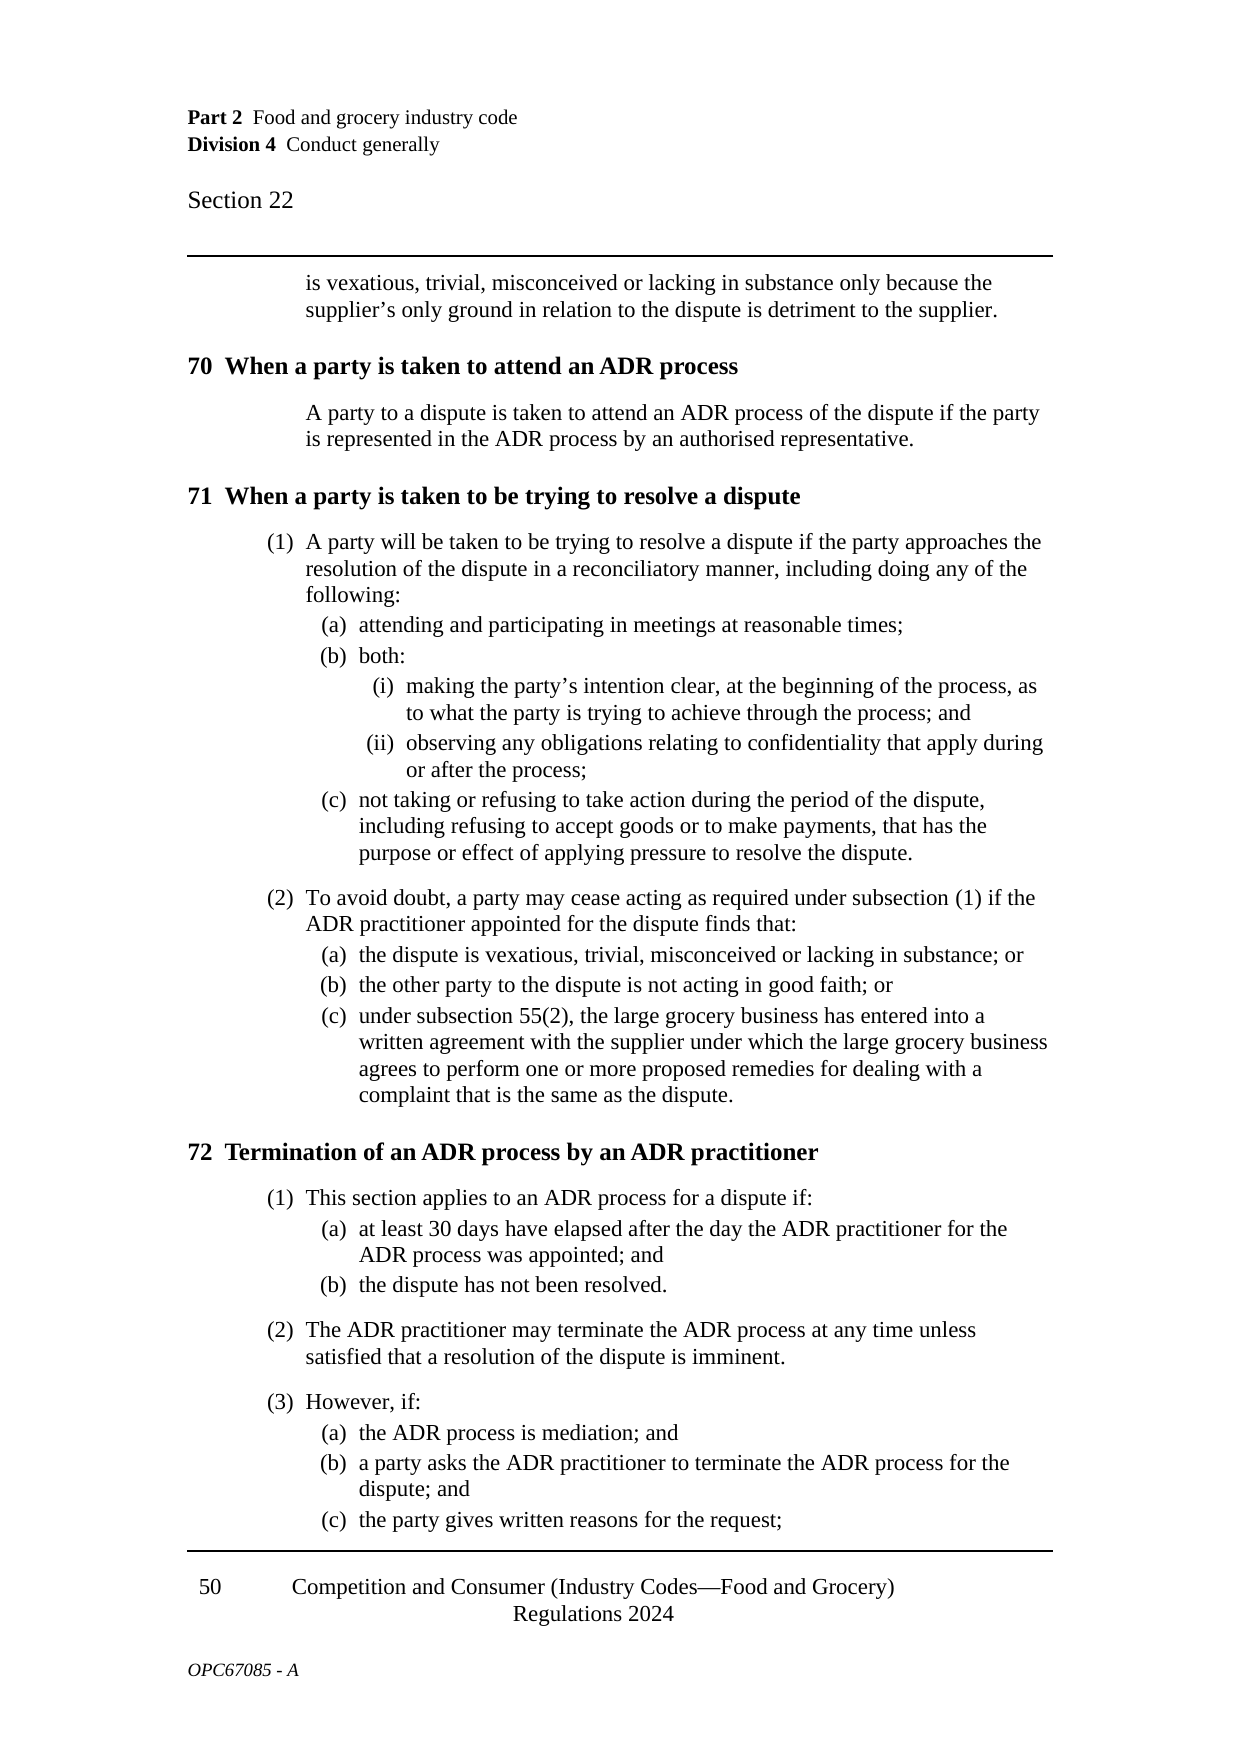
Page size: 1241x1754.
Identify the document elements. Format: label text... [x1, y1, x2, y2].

text (i) making the party’s intention clear, at the beginning of the process, as to what the party is trying to achieve through the process; and [187, 672, 1053, 725]
text (1) This section applies to an ADR process for a dispute if: [187, 1184, 1053, 1210]
text 71 When a party is taken to be trying to resolve a dispute [187, 481, 1053, 509]
text (b) a party asks the ADR practitioner to terminate the ADR process for the dispute; and [187, 1449, 1053, 1502]
text (ii) observing any obligations relating to confidentiality that apply during or after the process; [187, 729, 1053, 782]
text (c) the party gives written reasons for the request; [187, 1506, 1053, 1532]
text (a) the ADR process is mediation; and [187, 1418, 1053, 1445]
text 72 Termination of an ADR process by an ADR practitioner [187, 1137, 1053, 1165]
text is vexatious, trivial, misconceived or lacking in substance only because the supplier’s only ground in relation to the dispute is detriment to the supplier. [305, 269, 1053, 322]
text (c) under subsection 55(2), the large grocery business has entered into a written agreement with the supplier under which the large grocery business agrees to perform one or more proposed remedies for dealing with a complaint that is the same as the dispute. [187, 1002, 1053, 1107]
text (b) both: [187, 642, 1053, 668]
text (a) attending and participating in meetings at reasonable times; [187, 611, 1053, 638]
text (2) The ADR practitioner may terminate the ADR process at any time unless satisfied that a resolution of the dispute is imminent. [187, 1317, 1053, 1369]
text 70 When a party is taken to attend an ADR process [187, 351, 1053, 380]
text (b) the dispute has not been resolved. [187, 1271, 1053, 1298]
text (3) However, if: [187, 1388, 1053, 1414]
text (a) the dispute is vexatious, trivial, misconceived or lacking in substance; or [187, 941, 1053, 967]
text (c) not taking or refusing to take action during the period of the dispute, including refusing to accept goods or to make payments, that has the purpose or effect of applying pressure to resolve the dispute. [187, 786, 1053, 865]
text (b) the other party to the dispute is not acting in good faith; or [187, 971, 1053, 998]
text (a) at least 30 days have elapsed after the day the ADR practitioner for the ADR process was appointed; and [187, 1214, 1053, 1267]
text A party to a dispute is taken to attend an ADR process of the dispute if the party is represented in the ADR process by an authorised representative. [187, 399, 1053, 452]
text (1) A party will be taken to be trying to resolve a dispute if the party approaches the resolution of the dispute in a reconciliatory manner, including doing any of the following: [187, 528, 1053, 607]
text (2) To avoid doubt, a party may cease acting as required under subsection (1) if the ADR practitioner appointed for the dispute finds that: [187, 884, 1053, 937]
